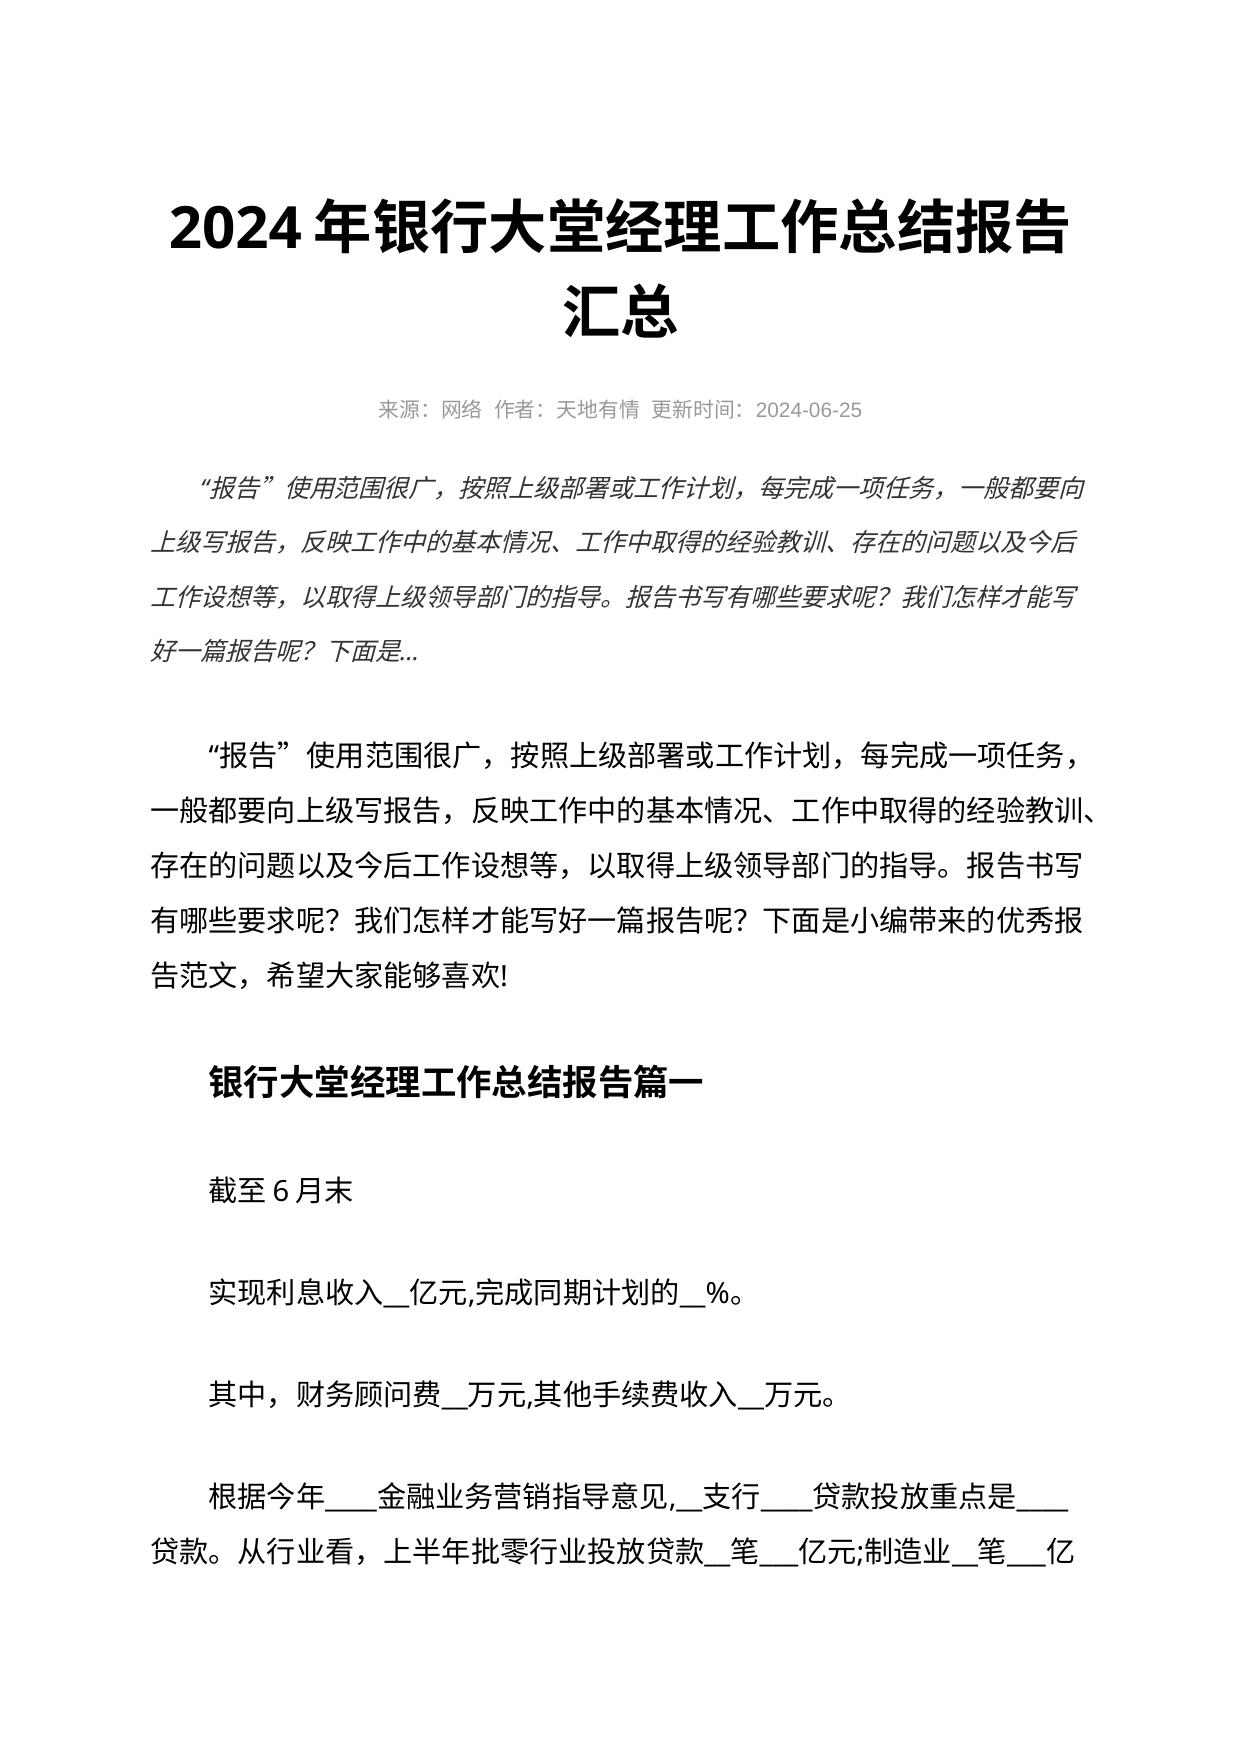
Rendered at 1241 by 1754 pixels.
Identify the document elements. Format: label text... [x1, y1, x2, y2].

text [150, 1474, 1090, 1571]
text “报告”使用范围很广，按照上级部署或工作计划，每完成一项任务，一般都要向上级写报告，反映工作中的基本情况、工作中取得的经验教训、存在的问题以及今后工作设想等，以取得上级领导部门的指导。报告书写有哪些要求呢？我们怎样才能写好一篇报告呢？下面是... [150, 468, 1090, 668]
subtitle 2024年银行大堂经理工作总结报告汇总 [150, 181, 1090, 351]
text 截至6月末 [150, 1168, 1090, 1210]
text 实现利息收入__亿元,完成同期计划的__%。 [150, 1270, 1090, 1312]
text 银行大堂经理工作总结报告篇一 [150, 1054, 1090, 1106]
text “报告”使用范围很广，按照上级部署或工作计划，每完成一项任务，一般都要向上级写报告，反映工作中的基本情况、工作中取得的经验教训、存在的问题以及今后工作设想等，以取得上级领导部门的指导。报告书写有哪些要求呢？我们怎样才能写好一篇报告呢？下面是小编带来的优秀报告范文，希望大家能够喜欢! [150, 733, 1090, 995]
text 来源：网络 作者：天地有情 更新时间：2024-06-25 [150, 397, 1090, 421]
text 其中，财务顾问费__万元,其他手续费收入__万元。 [150, 1372, 1090, 1414]
